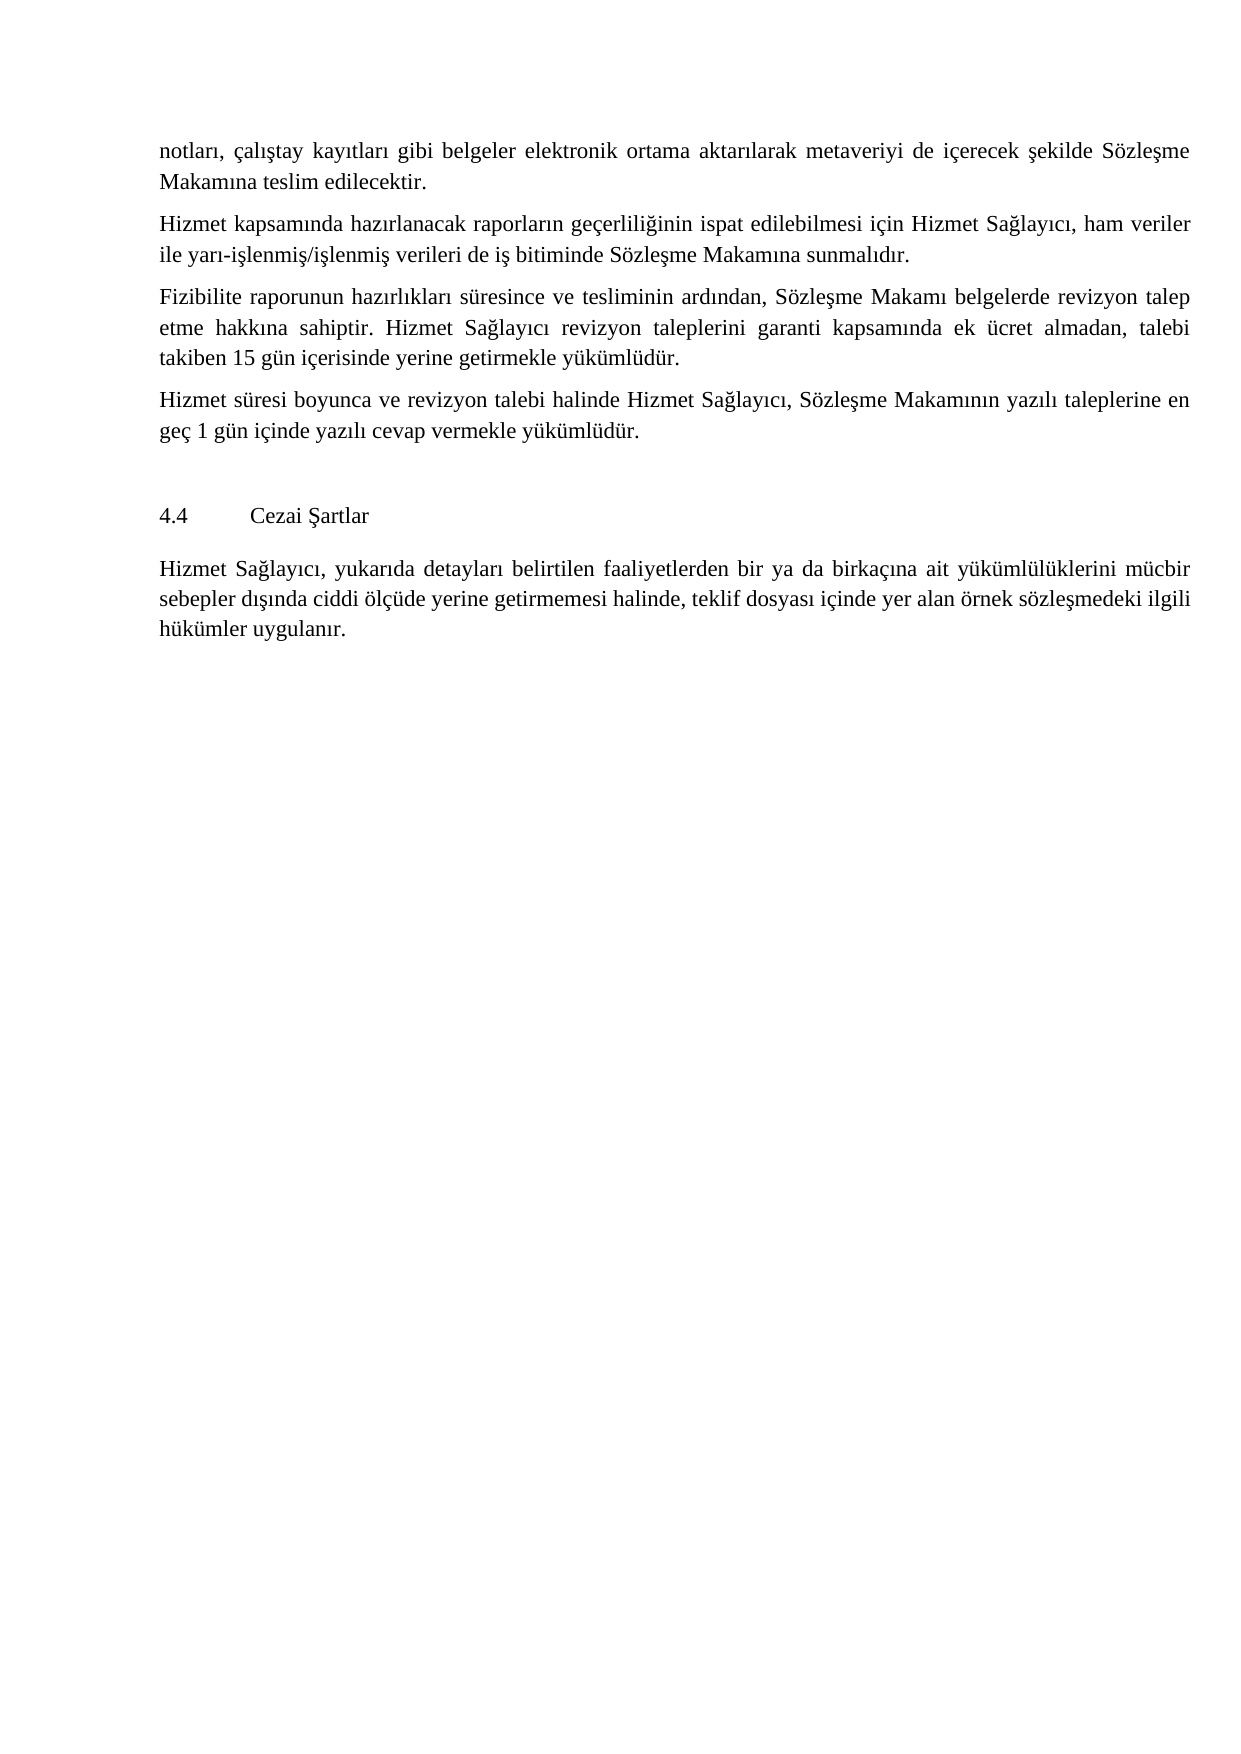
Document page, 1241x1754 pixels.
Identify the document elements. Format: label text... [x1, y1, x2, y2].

text Hizmet kapsamında hazırlanacak raporların geçerliliğinin ispat edilebilmesi için Hizmet Sağlayıcı, ham veriler ile yarı-işlenmiş/işlenmiş verileri de iş bitiminde Sözleşme Makamına sunmalıdır. [159, 210, 1192, 267]
text Hizmet Sağlayıcı, yukarıda detayları belirtilen faaliyetlerden bir ya da birkaçına ait yükümlülüklerini mücbir sebepler dışında ciddi ölçüde yerine getirmemesi halinde, teklif dosyası içinde yer alan örnek sözleşmedeki ilgili hükümler uygulanır. [159, 555, 1192, 642]
text 4.4 Cezai Şartlar [100, 502, 1192, 528]
text Fizibilite raporunun hazırlıkları süresince ve tesliminin ardından, Sözleşme Makamı belgelerde revizyon talep etme hakkına sahiptir. Hizmet Sağlayıcı revizyon taleplerini garanti kapsamında ek ücret almadan, talebi takiben 15 gün içerisinde yerine getirmekle yükümlüdür. [159, 283, 1192, 370]
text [159, 137, 1192, 194]
text Hizmet süresi boyunca ve revizyon talebi halinde Hizmet Sağlayıcı, Sözleşme Makamının yazılı taleplerine en geç 1 gün içinde yazılı cevap vermekle yükümlüdür. [159, 386, 1192, 443]
